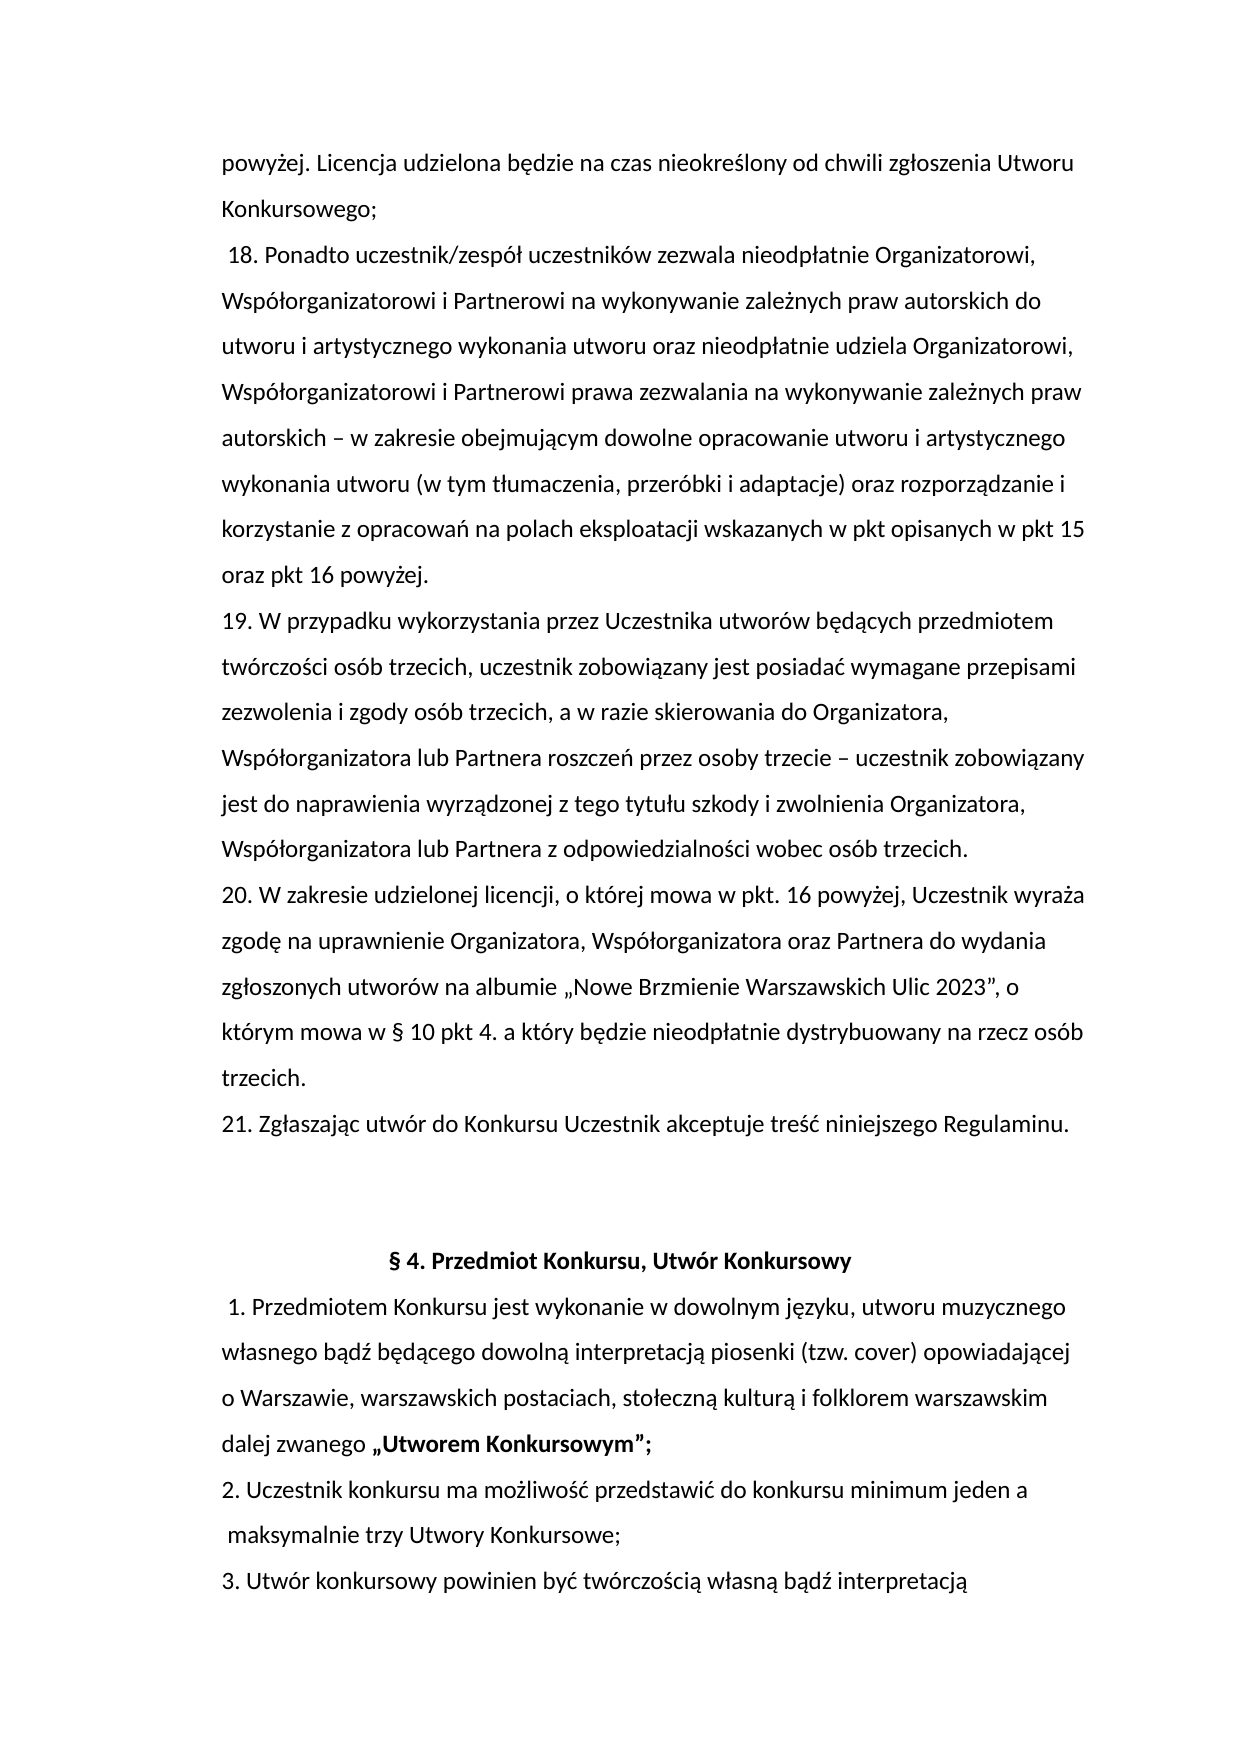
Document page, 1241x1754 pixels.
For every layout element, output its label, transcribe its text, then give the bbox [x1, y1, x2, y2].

text 3. Utwór konkursowy powinien być twórczością własną bądź interpretacją [221, 1565, 1093, 1596]
text 1. Przedmiotem Konkursu jest wykonanie w dowolnym języku, utworu muzycznego własnego bądź będącego dowolną interpretacją piosenki (tzw. cover) opowiadającej o Warszawie, warszawskich postaciach, stołeczną kulturą i folklorem warszawskim dalej zwanego „Utworem Konkursowym”; [221, 1291, 1093, 1458]
text 2. Uczestnik konkursu ma możliwość przedstawić do konkursu minimum jeden a [221, 1474, 1093, 1504]
text maksymalnie trzy Utwory Konkursowe; [221, 1519, 1093, 1550]
text § 4. Przedmiot Konkursu, Utwór Konkursowy [148, 1245, 1093, 1276]
text 20. W zakresie udzielonej licencji, o której mowa w pkt. 16 powyżej, Uczestnik wyraża zgodę na uprawnienie Organizatora, Współorganizatora oraz Partnera do wydania zgłoszonych utworów na albumie „Nowe Brzmienie Warszawskich Ulic 2023”, o którym mowa w § 10 pkt 4. a który będzie nieodpłatnie dystrybuowany na rzecz osób trzecich. [221, 879, 1093, 1093]
text 18. Ponadto uczestnik/zespół uczestników zezwala nieodpłatnie Organizatorowi, Współorganizatorowi i Partnerowi na wykonywanie zależnych praw autorskich do utworu i artystycznego wykonania utworu oraz nieodpłatnie udziela Organizatorowi, Współorganizatorowi i Partnerowi prawa zezwalania na wykonywanie zależnych praw autorskich – w zakresie obejmującym dowolne opracowanie utworu i artystycznego wykonania utworu (w tym tłumaczenia, przeróbki i adaptacje) oraz rozporządzanie i korzystanie z opracowań na polach eksploatacji wskazanych w pkt opisanych w pkt 15 oraz pkt 16 powyżej. [221, 239, 1093, 590]
text 21. Zgłaszając utwór do Konkursu Uczestnik akceptuje treść niniejszego Regulaminu. [221, 1108, 1093, 1138]
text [221, 148, 1093, 224]
text 19. W przypadku wykorzystania przez Uczestnika utworów będących przedmiotem twórczości osób trzecich, uczestnik zobowiązany jest posiadać wymagane przepisami zezwolenia i zgody osób trzecich, a w razie skierowania do Organizatora, Współorganizatora lub Partnera roszczeń przez osoby trzecie – uczestnik zobowiązany jest do naprawienia wyrządzonej z tego tytułu szkody i zwolnienia Organizatora, Współorganizatora lub Partnera z odpowiedzialności wobec osób trzecich. [221, 605, 1093, 864]
